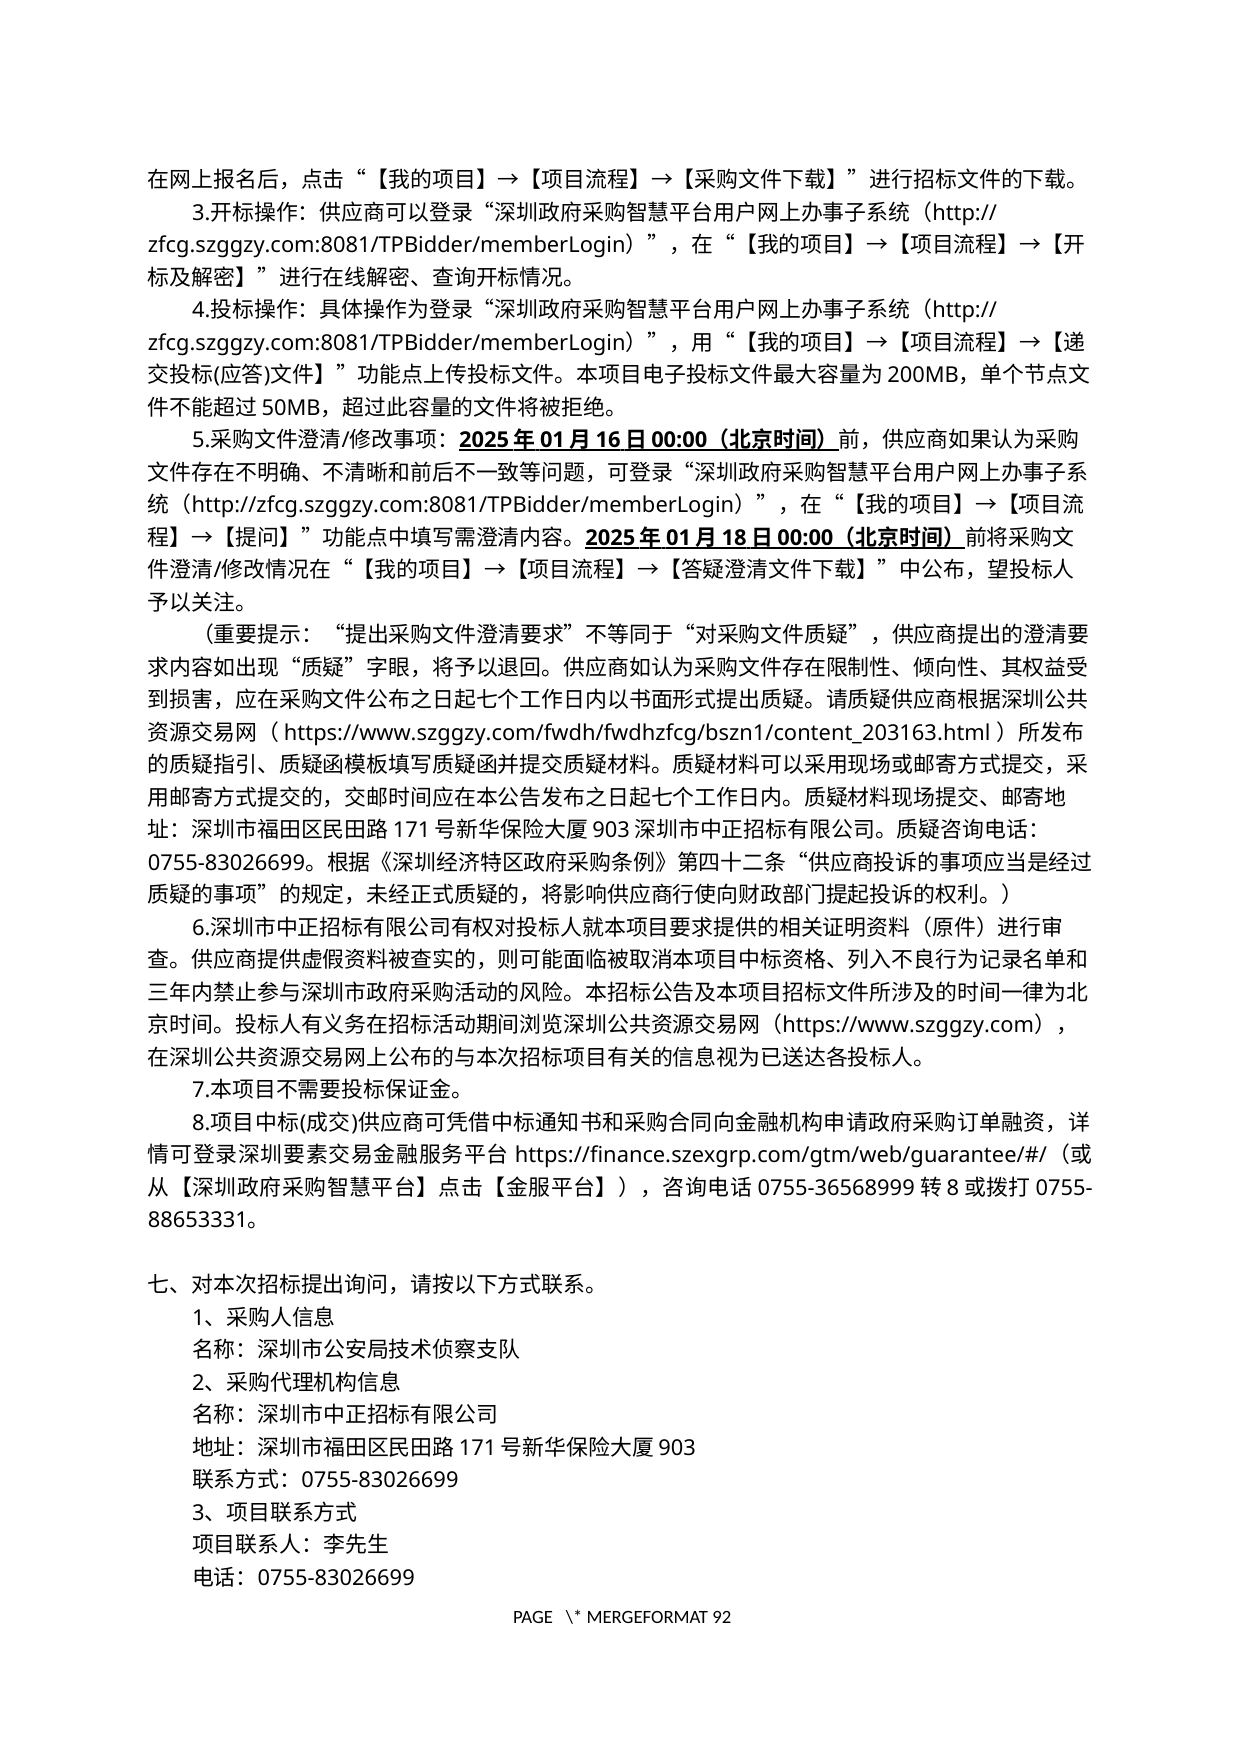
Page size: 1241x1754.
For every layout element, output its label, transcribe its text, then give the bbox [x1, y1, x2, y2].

text 2、采购代理机构信息 [148, 1364, 1093, 1397]
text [148, 162, 1093, 194]
text 电话：0755-83026699 [148, 1559, 1093, 1592]
text 8.项目中标(成交)供应商可凭借中标通知书和采购合同向金融机构申请政府采购订单融资，详情可登录深圳要素交易金融服务平台https://finance.szexgrp.com/gtm/web/guarantee/#/（或从【深圳政府采购智慧平台】点击【金服平台】），咨询电话0755-36568999转8或拨打0755-88653331。 [148, 1104, 1093, 1234]
text 4.投标操作：具体操作为登录“深圳政府采购智慧平台用户网上办事子系统（http://zfcg.szggzy.com:8081/TPBidder/memberLogin）”，用“【我的项目】→【项目流程】→【递交投标(应答)文件】”功能点上传投标文件。本项目电子投标文件最大容量为200MB，单个节点文件不能超过50MB，超过此容量的文件将被拒绝。 [148, 292, 1093, 422]
text 6.深圳市中正招标有限公司有权对投标人就本项目要求提供的相关证明资料（原件）进行审查。供应商提供虚假资料被查实的，则可能面临被取消本项目中标资格、列入不良行为记录名单和三年内禁止参与深圳市政府采购活动的风险。本招标公告及本项目招标文件所涉及的时间一律为北京时间。投标人有义务在招标活动期间浏览深圳公共资源交易网（https://www.szggzy.com），在深圳公共资源交易网上公布的与本次招标项目有关的信息视为已送达各投标人。 [148, 909, 1093, 1072]
text 名称：深圳市中正招标有限公司 [148, 1397, 1093, 1429]
text 3.开标操作：供应商可以登录“深圳政府采购智慧平台用户网上办事子系统（http://zfcg.szggzy.com:8081/TPBidder/memberLogin）”，在“【我的项目】→【项目流程】→【开标及解密】”进行在线解密、查询开标情况。 [148, 194, 1093, 292]
text 7.本项目不需要投标保证金。 [148, 1072, 1093, 1104]
text 3、项目联系方式 [148, 1494, 1093, 1527]
text 1、采购人信息 [148, 1299, 1093, 1332]
text 地址：深圳市福田区民田路171号新华保险大厦903 [148, 1429, 1093, 1462]
text 项目联系人：李先生 [148, 1527, 1093, 1559]
text 名称：深圳市公安局技术侦察支队 [148, 1332, 1093, 1364]
text 5.采购文件澄清/修改事项：2025年01月16日00:00（北京时间）前，供应商如果认为采购文件存在不明确、不清晰和前后不一致等问题，可登录“深圳政府采购智慧平台用户网上办事子系统（http://zfcg.szggzy.com:8081/TPBidder/memberLogin）”，在“【我的项目】→【项目流程】→【提问】”功能点中填写需澄清内容。2025年01月18日00:00（北京时间）前将采购文件澄清/修改情况在“【我的项目】→【项目流程】→【答疑澄清文件下载】”中公布，望投标人予以关注。 [148, 422, 1093, 617]
text 联系方式：0755-83026699 [148, 1462, 1093, 1494]
text 七、对本次招标提出询问，请按以下方式联系。 [148, 1267, 1093, 1299]
text （重要提示：“提出采购文件澄清要求”不等同于“对采购文件质疑”，供应商提出的澄清要求内容如出现“质疑”字眼，将予以退回。供应商如认为采购文件存在限制性、倾向性、其权益受到损害，应在采购文件公布之日起七个工作日内以书面形式提出质疑。请质疑供应商根据深圳公共资源交易网（ https://www.szggzy.com/fwdh/fwdhzfcg/bszn1/content_203163.html ）所发布的质疑指引、质疑函模板填写质疑函并提交质疑材料。质疑材料可以采用现场或邮寄方式提交，采用邮寄方式提交的，交邮时间应在本公告发布之日起七个工作日内。质疑材料现场提交、邮寄地址：深圳市福田区民田路171号新华保险大厦903深圳市中正招标有限公司。质疑咨询电话：0755-83026699。根据《深圳经济特区政府采购条例》第四十二条“供应商投诉的事项应当是经过质疑的事项”的规定，未经正式质疑的，将影响供应商行使向财政部门提起投诉的权利。） [148, 617, 1093, 909]
